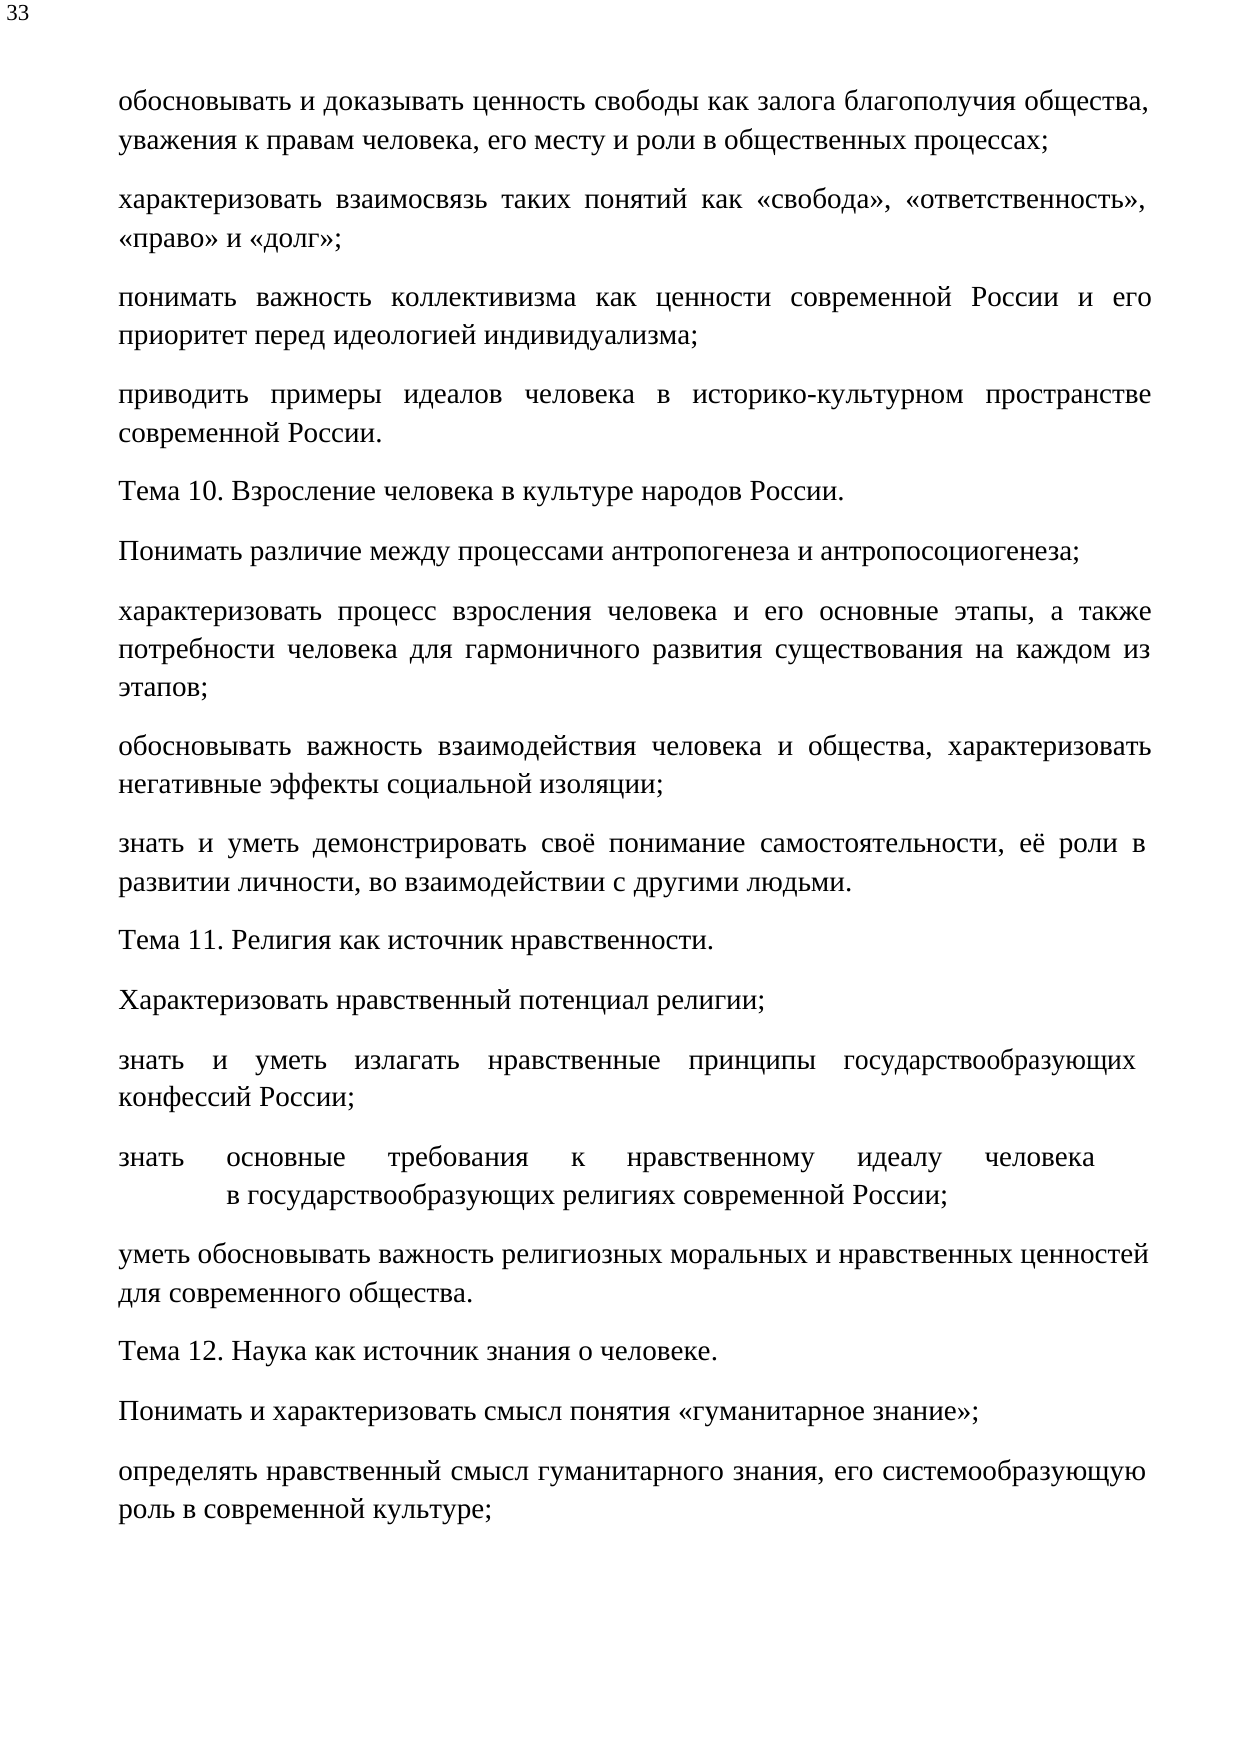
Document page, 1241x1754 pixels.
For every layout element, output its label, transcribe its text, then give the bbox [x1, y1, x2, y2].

text приводить примеры идеалов человека в историко-культурном пространстве современной России. [118, 376, 1152, 448]
text обосновывать и доказывать ценность свободы как залога благополучия общества, уважения к правам человека, его месту и роли в общественных процессах; [118, 83, 1150, 155]
text характеризовать процесс взросления человека и его основные этапы, а также потребности человека для гармоничного развития существования на каждом из этапов; [118, 593, 1152, 702]
text «право» и «долг»; [118, 220, 1180, 253]
text Тема 12. Наука как источник знания о человеке. [118, 1333, 1180, 1367]
text Понимать и характеризовать смысл понятия «гуманитарное знание»; [118, 1393, 1180, 1427]
text определять нравственный смысл гуманитарного знания, его системообразующую роль в современной культуре; [118, 1453, 1180, 1525]
text знать основные требования к нравственному идеалу человека в государствообразующих религиях современной России; [118, 1139, 1151, 1211]
text понимать важность коллективизма как ценности современной России и его приоритет перед идеологией индивидуализма; [118, 279, 1152, 351]
text обосновывать важность взаимодействия человека и общества, характеризовать негативные эффекты социальной изоляции; [118, 728, 1152, 800]
text Понимать различие между процессами антропогенеза и антропосоциогенеза; [118, 533, 1180, 566]
text знать и уметь демонстрировать своё понимание самостоятельности, её роли в развитии личности, во взаимодействии с другими людьми. [118, 825, 1180, 897]
text Тема 11. Религия как источник нравственности. Характеризовать нравственный потенциал религии; [118, 922, 830, 1016]
text знать и уметь излагать нравственные принципы государствообразующих конфессий России; [118, 1042, 1148, 1113]
text характеризовать взаимосвязь таких понятий как «свобода», «ответственность», [118, 181, 1180, 215]
text уметь обосновывать важность религиозных моральных и нравственных ценностей для современного общества. [118, 1236, 1180, 1308]
text Тема 10. Взросление человека в культуре народов России. [118, 473, 1180, 507]
